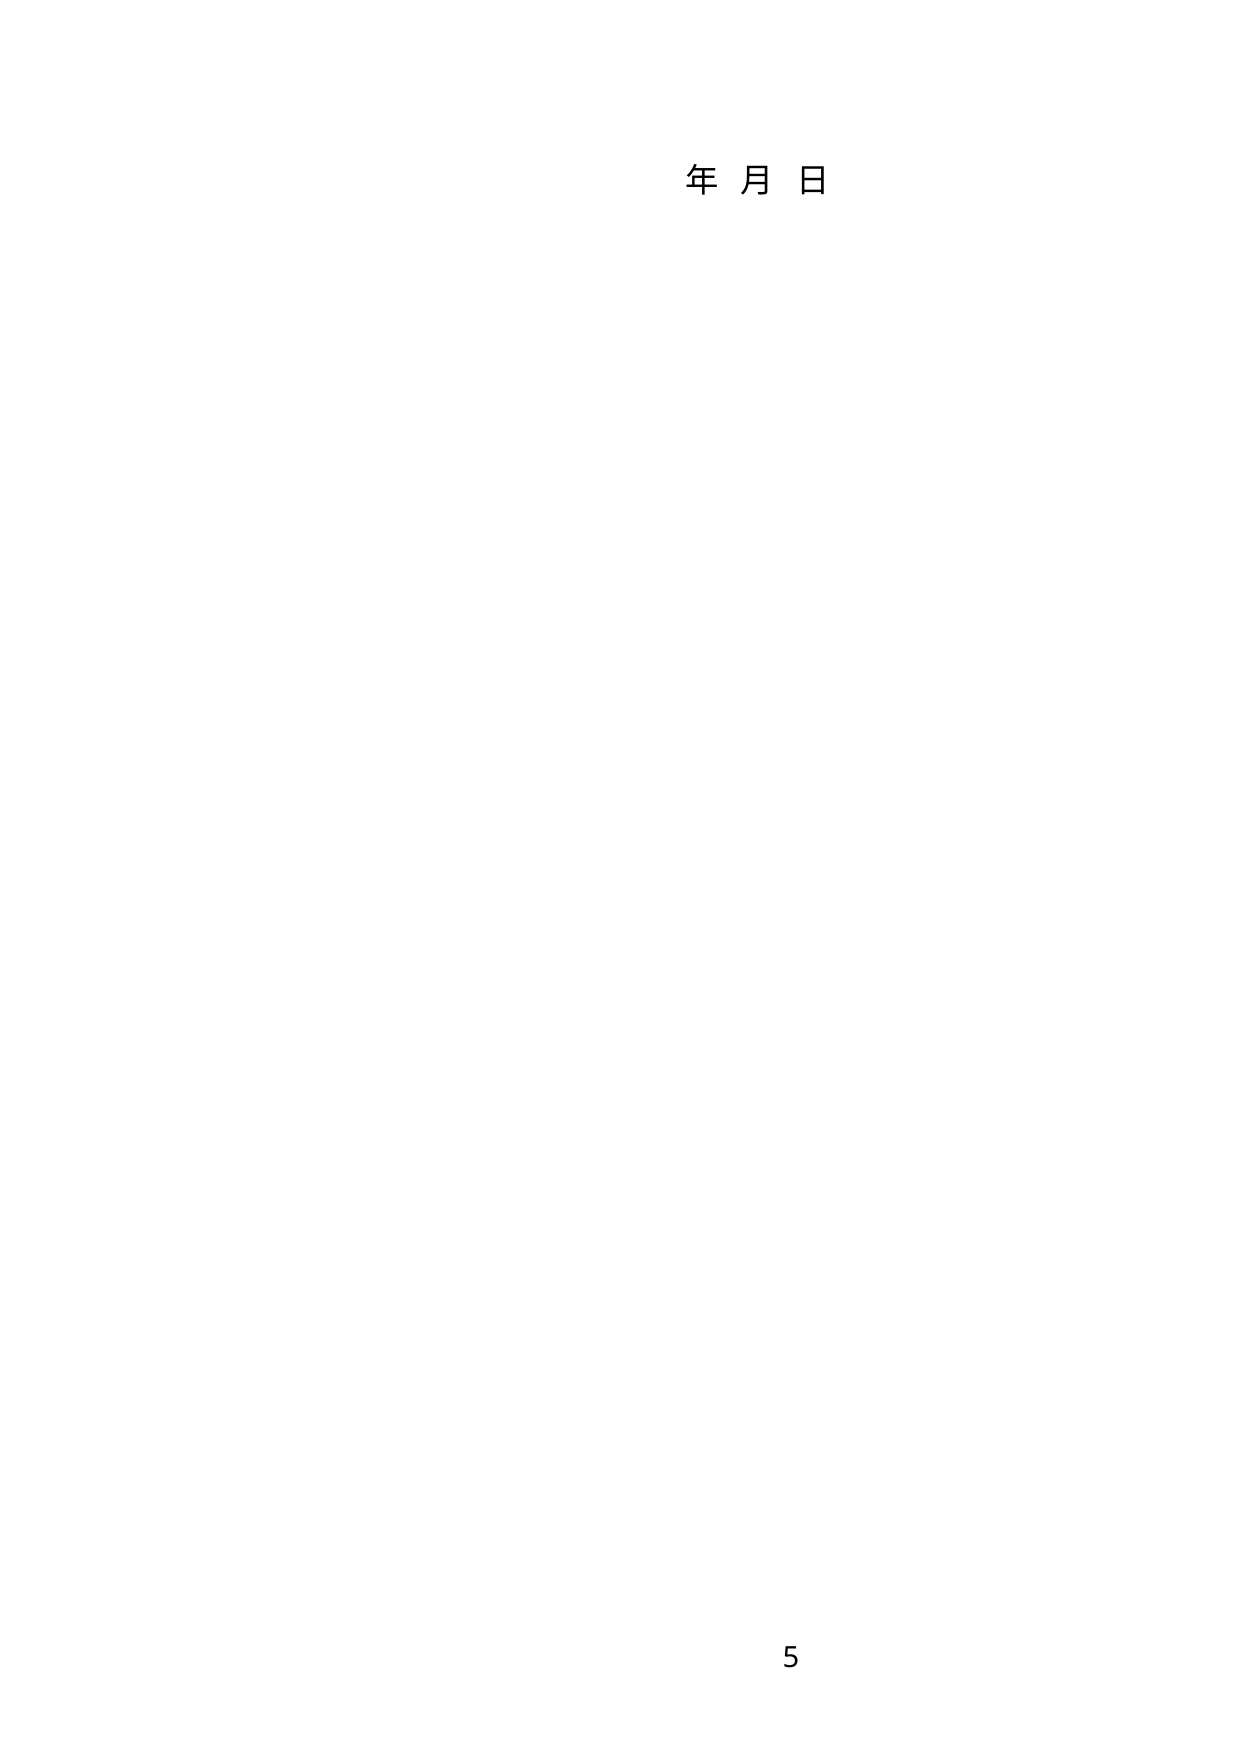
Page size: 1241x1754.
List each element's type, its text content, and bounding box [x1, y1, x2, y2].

text 年 月 日 [146, 146, 1094, 211]
